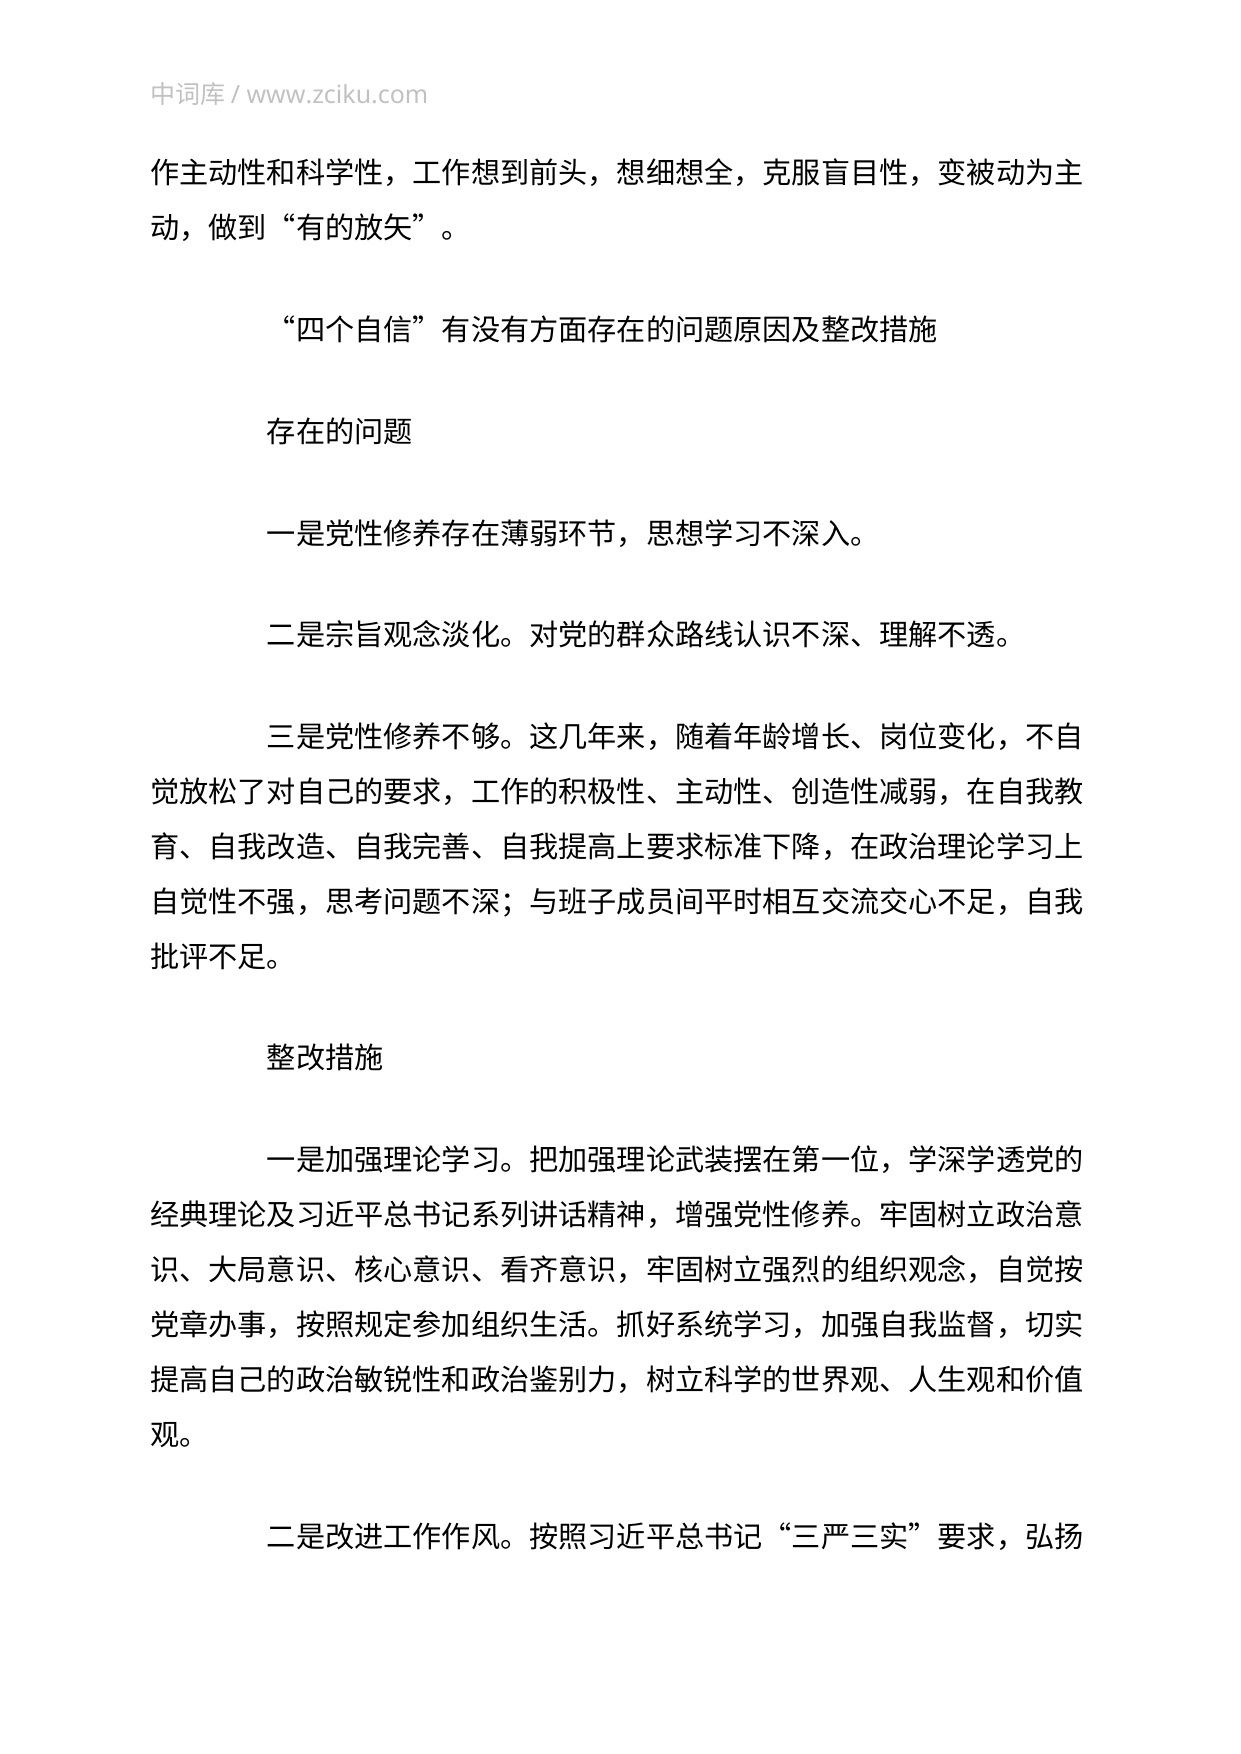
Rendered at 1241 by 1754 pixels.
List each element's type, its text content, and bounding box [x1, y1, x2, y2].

text 三是党性修养不够。这几年来，随着年龄增长、岗位变化，不自觉放松了对自己的要求，工作的积极性、主动性、创造性减弱，在自我教育、自我改造、自我完善、自我提高上要求标准下降，在政治理论学习上自觉性不强，思考问题不深；与班子成员间平时相互交流交心不足，自我批评不足。 [150, 714, 1090, 976]
text “四个自信”有没有方面存在的问题原因及整改措施 [150, 307, 1090, 349]
text 一是加强理论学习。把加强理论武装摆在第一位，学深学透党的经典理论及习近平总书记系列讲话精神，增强党性修养。牢固树立政治意识、大局意识、核心意识、看齐意识，牢固树立强烈的组织观念，自觉按党章办事，按照规定参加组织生活。抓好系统学习，加强自我监督，切实提高自己的政治敏锐性和政治鉴别力，树立科学的世界观、人生观和价值观。 [150, 1137, 1090, 1454]
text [150, 150, 1090, 247]
text 二是宗旨观念淡化。对党的群众路线认识不深、理解不透。 [150, 612, 1090, 654]
text 整改措施 [150, 1035, 1090, 1077]
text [150, 1513, 1090, 1555]
text 存在的问题 [150, 408, 1090, 451]
text 一是党性修养存在薄弱环节，思想学习不深入。 [150, 510, 1090, 552]
